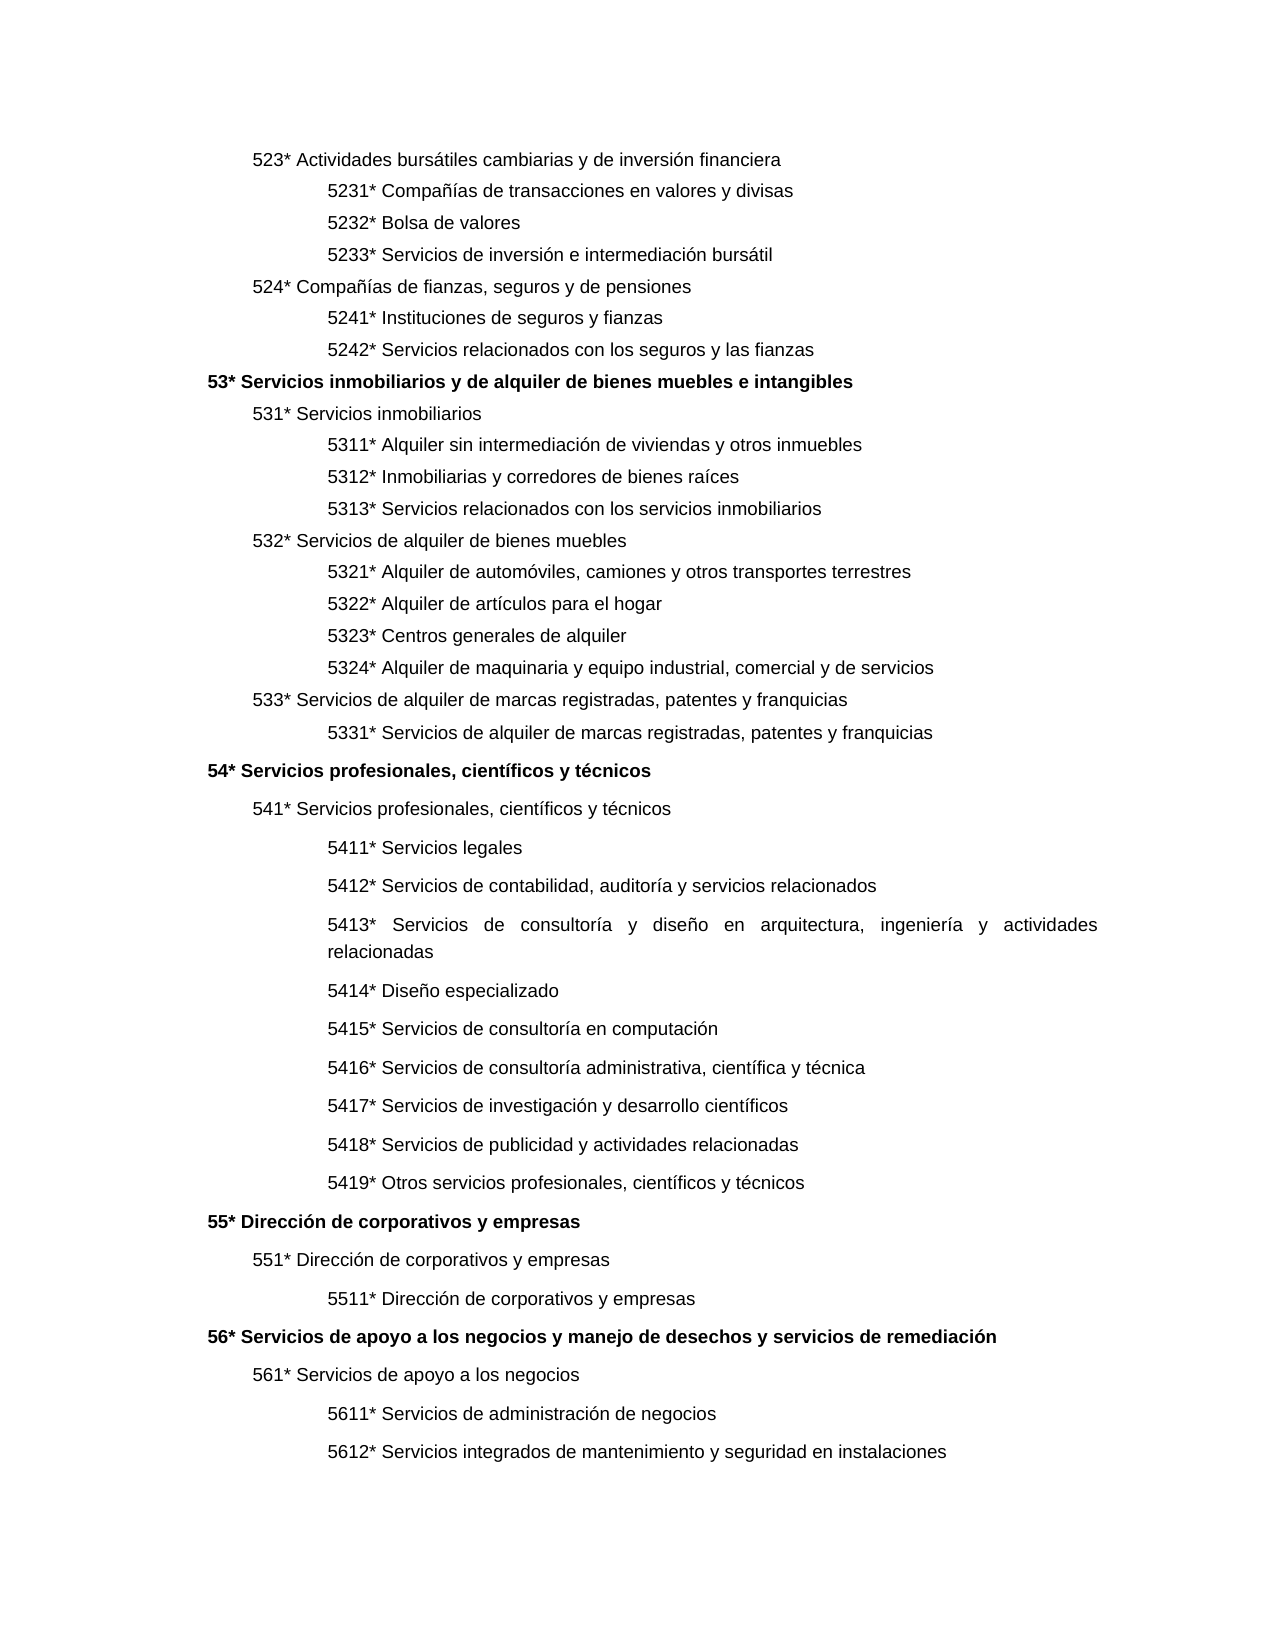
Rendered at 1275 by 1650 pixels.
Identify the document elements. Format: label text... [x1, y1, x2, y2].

text 5611* Servicios de administración de negocios [327, 1398, 1098, 1426]
text 5232* Bolsa de valores [327, 211, 1098, 234]
text 5418* Servicios de publicidad y actividades relacionadas [327, 1129, 1098, 1157]
text 532* Servicios de alquiler de bienes muebles [252, 529, 1098, 552]
text 5312* Inmobiliarias y corredores de bienes raíces [327, 465, 1098, 488]
text 5233* Servicios de inversión e intermediación bursátil [327, 243, 1098, 266]
text 5322* Alquiler de artículos para el hogar [327, 592, 1098, 615]
text 5413* Servicios de consultoría y diseño en arquitectura, ingeniería y actividades relacionadas [327, 909, 1098, 964]
text 561* Servicios de apoyo a los negocios [252, 1359, 1098, 1387]
text 5313* Servicios relacionados con los servicios inmobiliarios [327, 497, 1098, 520]
text 56* Servicios de apoyo a los negocios y manejo de desechos y servicios de remediación [177, 1321, 1098, 1349]
text 5324* Alquiler de maquinaria y equipo industrial, comercial y de servicios [327, 656, 1098, 679]
text 5321* Alquiler de automóviles, camiones y otros transportes terrestres [327, 561, 1098, 583]
text 5241* Instituciones de seguros y fianzas [327, 306, 1098, 329]
text 5331* Servicios de alquiler de marcas registradas, patentes y franquicias [327, 719, 1098, 744]
text 55* Dirección de corporativos y empresas [177, 1206, 1098, 1234]
text 5511* Dirección de corporativos y empresas [327, 1283, 1098, 1311]
text 523* Actividades bursátiles cambiarias y de inversión financiera [252, 148, 1098, 171]
text 54* Servicios profesionales, científicos y técnicos [177, 755, 1098, 783]
text 541* Servicios profesionales, científicos y técnicos [252, 793, 1098, 821]
text 5411* Servicios legales [327, 832, 1098, 860]
text 5311* Alquiler sin intermediación de viviendas y otros inmuebles [327, 433, 1098, 456]
text 551* Dirección de corporativos y empresas [252, 1244, 1098, 1272]
text 531* Servicios inmobiliarios [252, 402, 1098, 425]
text 5612* Servicios integrados de mantenimiento y seguridad en instalaciones [327, 1436, 1098, 1464]
text 5242* Servicios relacionados con los seguros y las fianzas [327, 338, 1098, 361]
text 5419* Otros servicios profesionales, científicos y técnicos [327, 1167, 1098, 1195]
text 53* Servicios inmobiliarios y de alquiler de bienes muebles e intangibles [177, 370, 1098, 393]
text 5323* Centros generales de alquiler [327, 624, 1098, 647]
text 5416* Servicios de consultoría administrativa, científica y técnica [327, 1052, 1098, 1080]
text 5415* Servicios de consultoría en computación [327, 1013, 1098, 1041]
text 533* Servicios de alquiler de marcas registradas, patentes y franquicias [252, 688, 1098, 711]
text 5412* Servicios de contabilidad, auditoría y servicios relacionados [327, 870, 1098, 898]
text 5414* Diseño especializado [327, 975, 1098, 1003]
text 5231* Compañías de transacciones en valores y divisas [327, 179, 1098, 202]
text 524* Compañías de fianzas, seguros y de pensiones [252, 275, 1098, 298]
text 5417* Servicios de investigación y desarrollo científicos [327, 1090, 1098, 1118]
